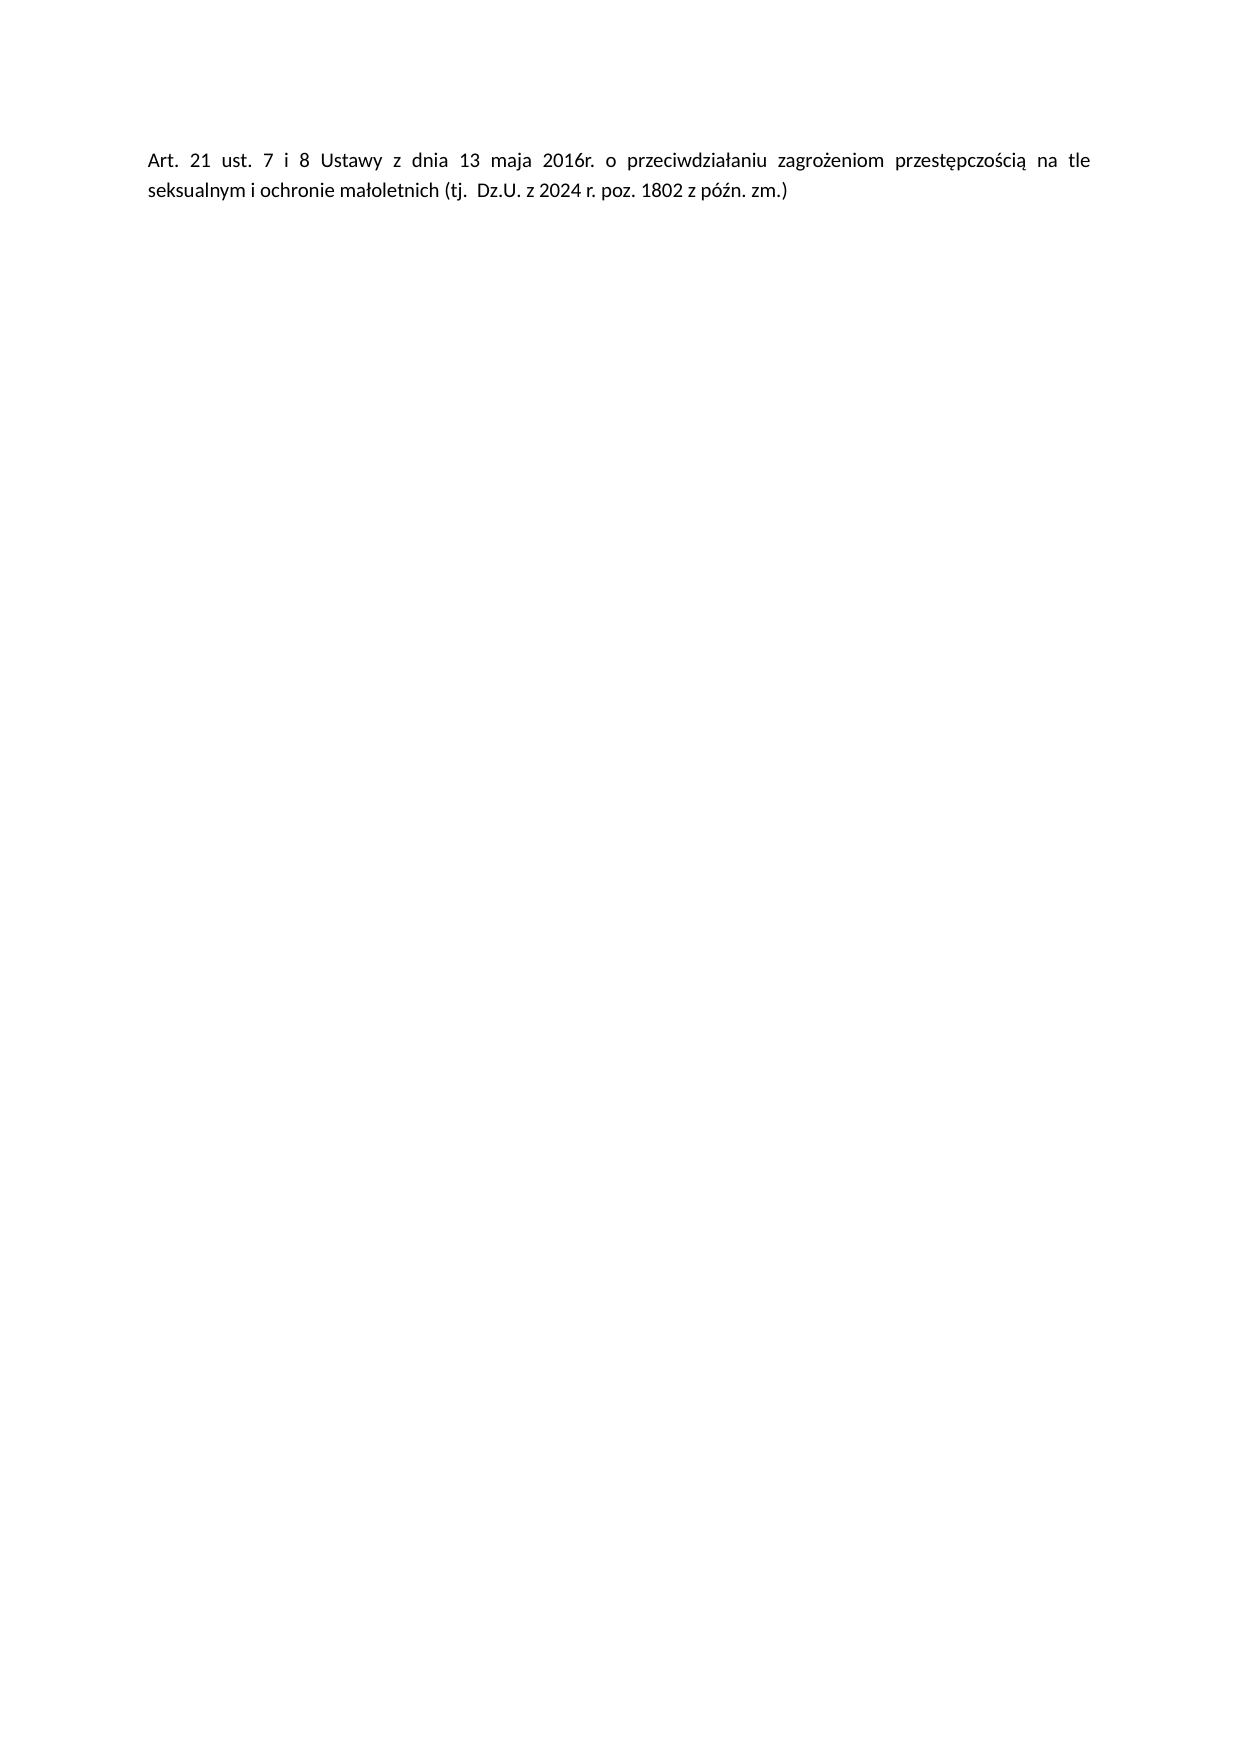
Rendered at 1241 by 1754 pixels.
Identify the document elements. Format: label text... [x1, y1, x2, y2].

text Art. 21 ust. 7 i 8 Ustawy z dnia 13 maja 2016r. o przeciwdziałaniu zagrożeniom przestępczością na tle seksualnym i ochronie małoletnich (tj. Dz.U. z 2024 r. poz. 1802 z późn. zm.) [148, 148, 1093, 202]
